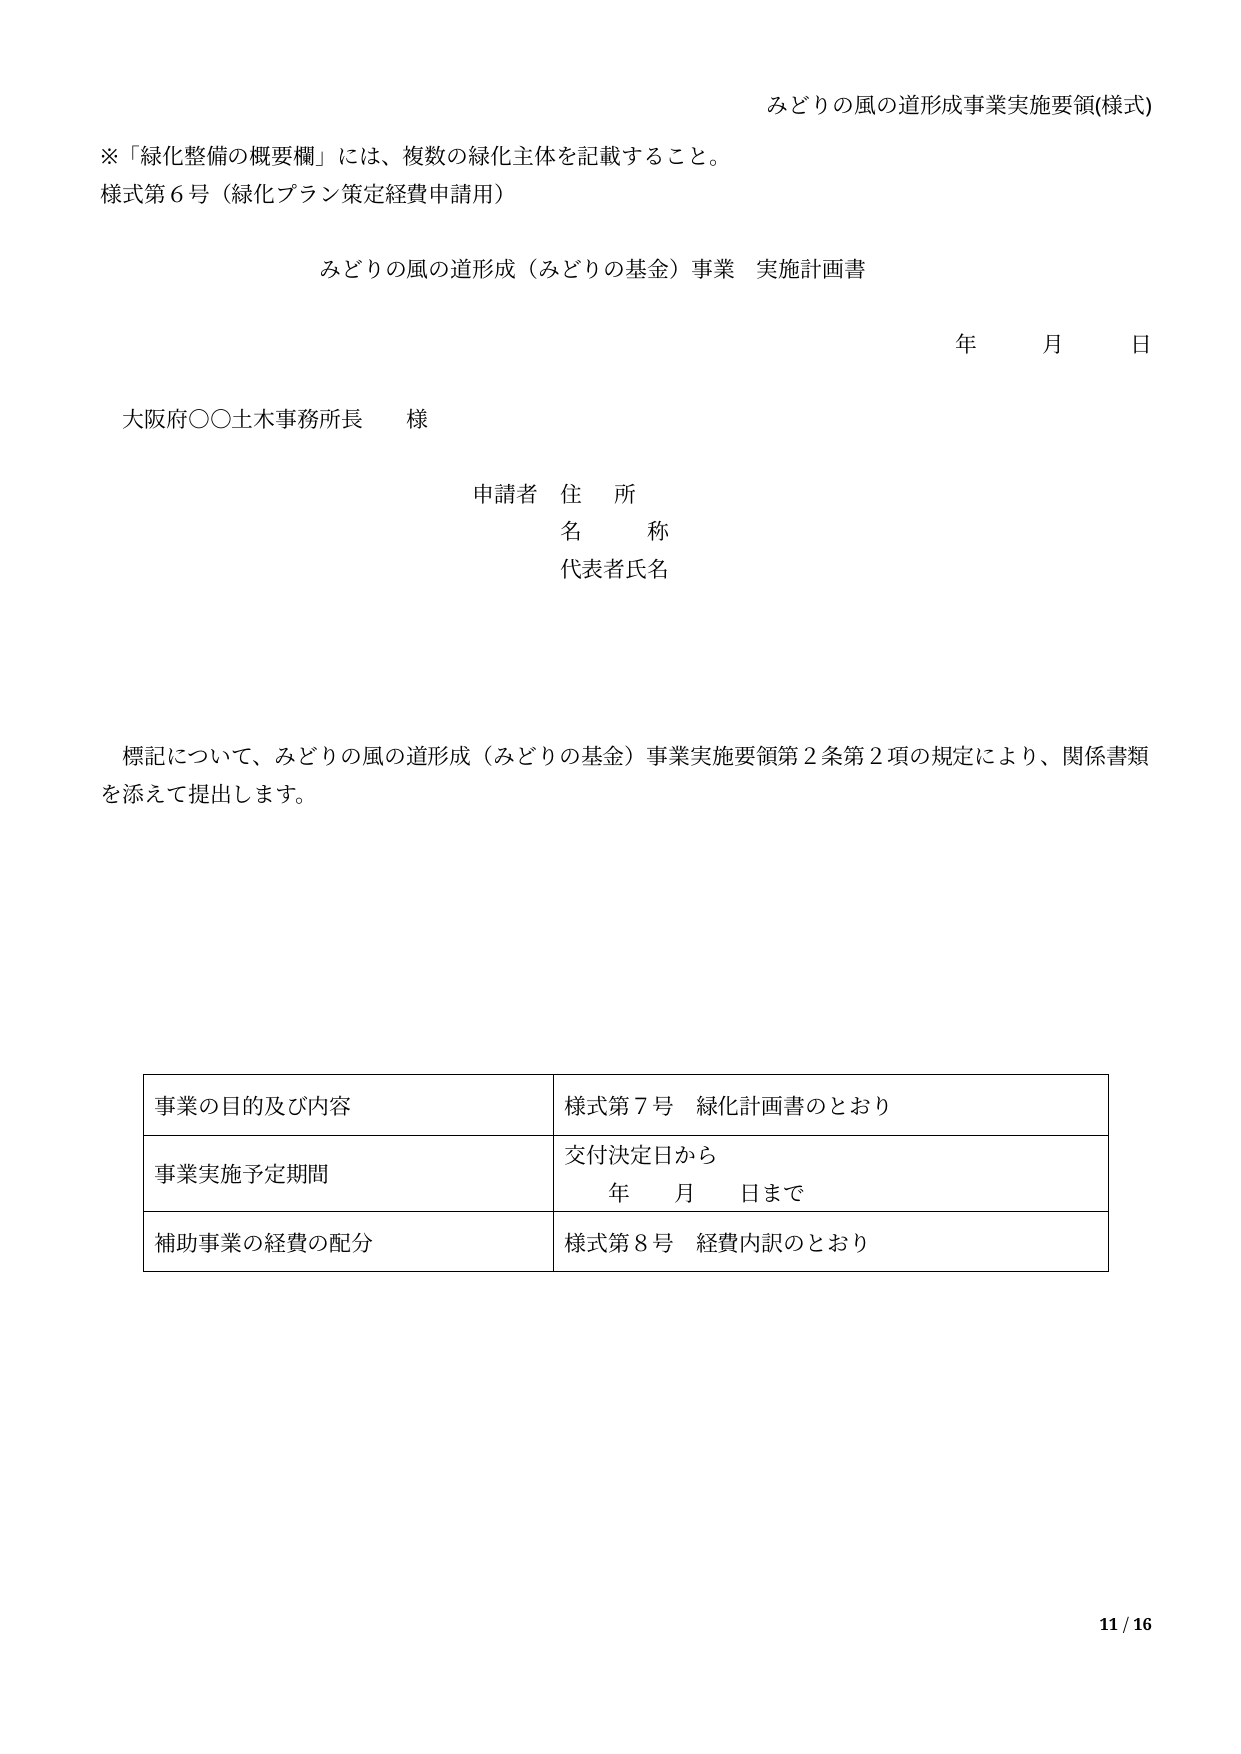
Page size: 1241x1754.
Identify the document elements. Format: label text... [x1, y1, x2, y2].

text 様式第６号（緑化プラン策定経費申請用） [100, 174, 1152, 211]
text 標記について、みどりの風の道形成（みどりの基金）事業実施要領第２条第２項の規定により、関係書類を添えて提出します。 [100, 736, 1152, 811]
table_header 様式第７号 緑化計画書のとおり [554, 1075, 1108, 1134]
text ※「緑化整備の概要欄」には、複数の緑化主体を記載すること。 [100, 136, 1152, 174]
text 代表者氏名 [100, 549, 1152, 586]
table_cell 事業実施予定期間 [144, 1136, 553, 1211]
text 名 称 [100, 511, 1152, 549]
text 年 月 日 [100, 324, 1152, 361]
table_cell 様式第８号 経費内訳のとおり [554, 1212, 1108, 1271]
text 申請者 住所 [100, 474, 1152, 511]
text 大阪府○○土木事務所長 様 [100, 399, 1152, 436]
table_cell 交付決定日から 年 月 日まで [554, 1136, 1108, 1211]
table_cell 補助事業の経費の配分 [144, 1212, 553, 1271]
table_header 事業の目的及び内容 [144, 1075, 553, 1134]
text みどりの風の道形成（みどりの基金）事業 実施計画書 [100, 249, 1152, 286]
